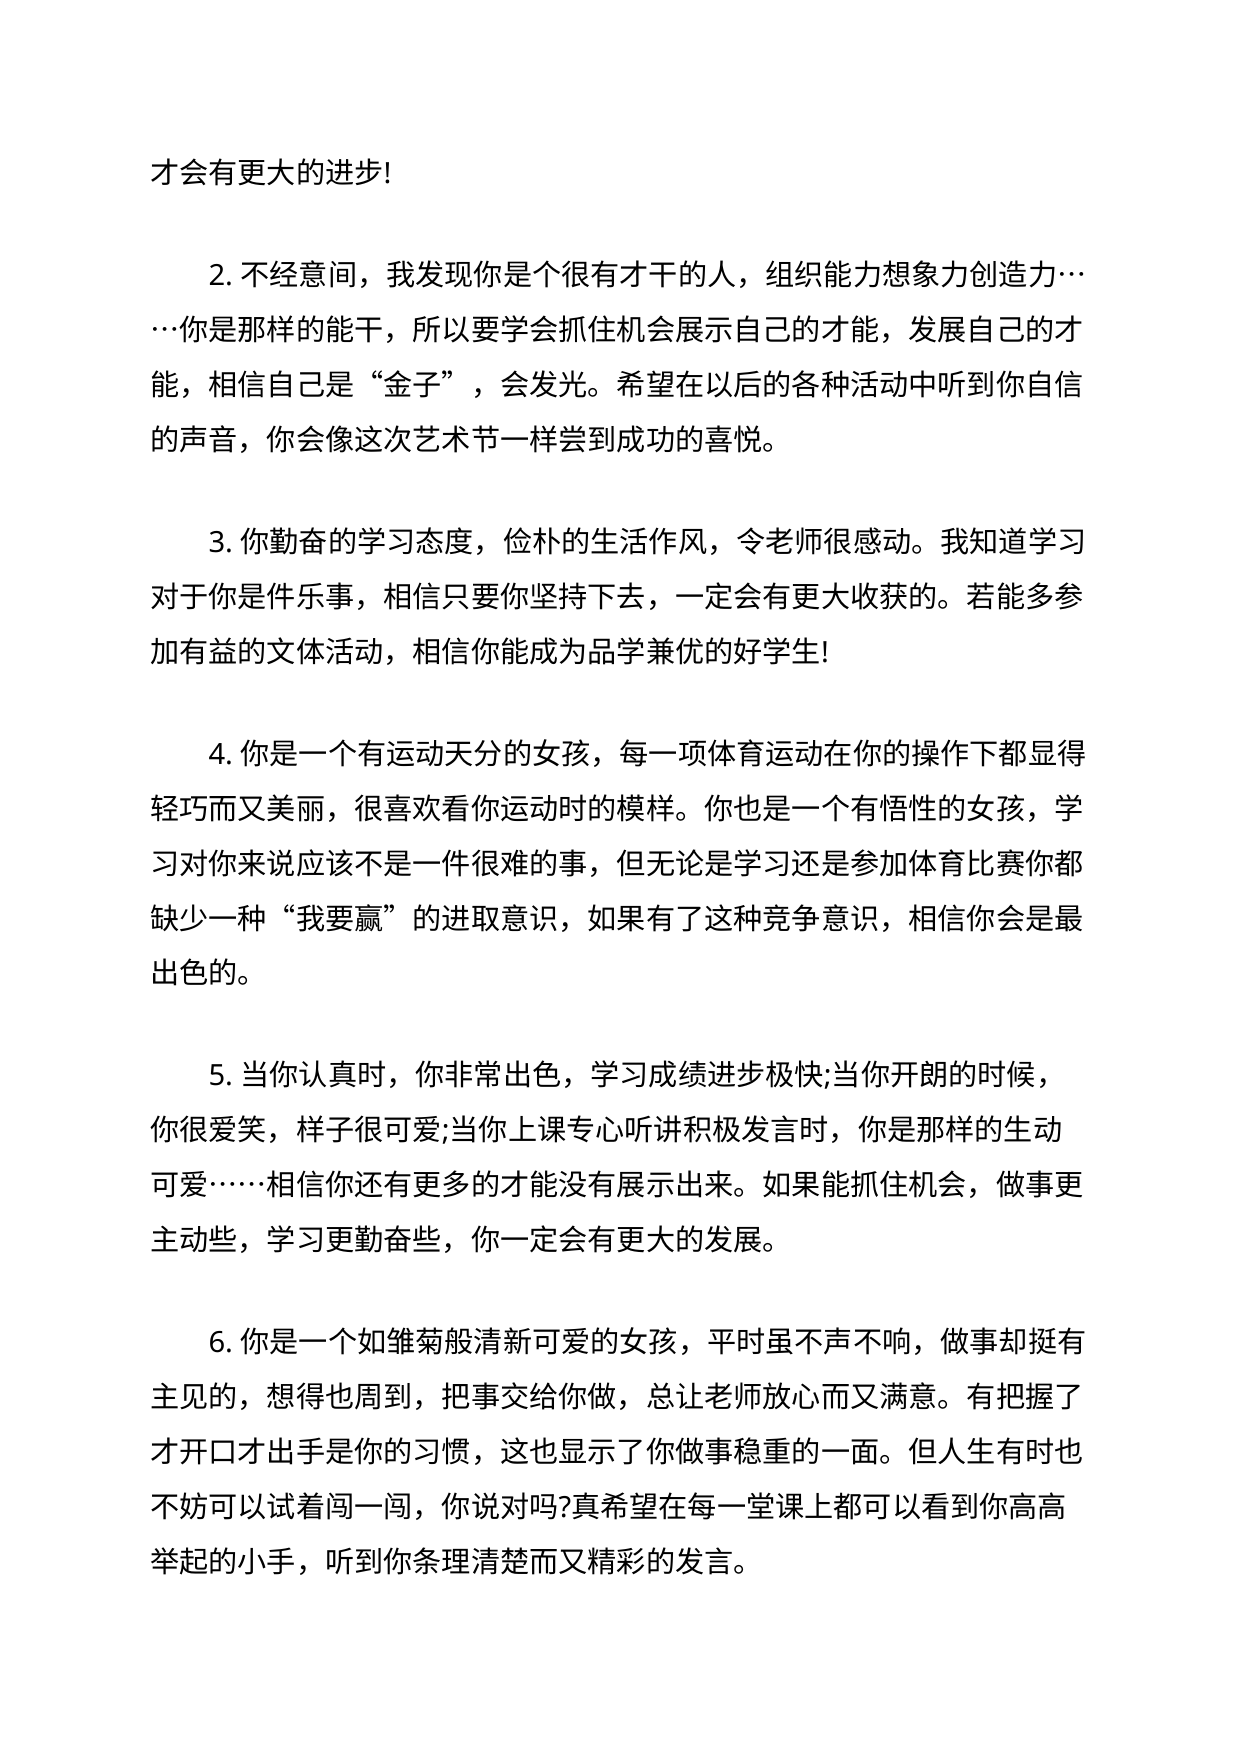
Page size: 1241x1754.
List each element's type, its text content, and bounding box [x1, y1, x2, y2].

text 2. 不经意间，我发现你是个很有才干的人，组织能力想象力创造力……你是那样的能干，所以要学会抓住机会展示自己的才能，发展自己的才能，相信自己是“金子”，会发光。希望在以后的各种活动中听到你自信的声音，你会像这次艺术节一样尝到成功的喜悦。 [150, 252, 1090, 459]
text 4. 你是一个有运动天分的女孩，每一项体育运动在你的操作下都显得轻巧而又美丽，很喜欢看你运动时的模样。你也是一个有悟性的女孩，学习对你来说应该不是一件很难的事，但无论是学习还是参加体育比赛你都缺少一种“我要赢”的进取意识，如果有了这种竞争意识，相信你会是最出色的。 [150, 730, 1090, 992]
text 6. 你是一个如雏菊般清新可爱的女孩，平时虽不声不响，做事却挺有主见的，想得也周到，把事交给你做，总让老师放心而又满意。有把握了才开口才出手是你的习惯，这也显示了你做事稳重的一面。但人生有时也不妨可以试着闯一闯，你说对吗?真希望在每一堂课上都可以看到你高高举起的小手，听到你条理清楚而又精彩的发言。 [150, 1318, 1090, 1581]
text 5. 当你认真时，你非常出色，学习成绩进步极快;当你开朗的时候，你很爱笑，样子很可爱;当你上课专心听讲积极发言时，你是那样的生动可爱……相信你还有更多的才能没有展示出来。如果能抓住机会，做事更主动些，学习更勤奋些，你一定会有更大的发展。 [150, 1052, 1090, 1259]
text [150, 150, 1090, 192]
text 3. 你勤奋的学习态度，俭朴的生活作风，令老师很感动。我知道学习对于你是件乐事，相信只要你坚持下去，一定会有更大收获的。若能多参加有益的文体活动，相信你能成为品学兼优的好学生! [150, 518, 1090, 671]
